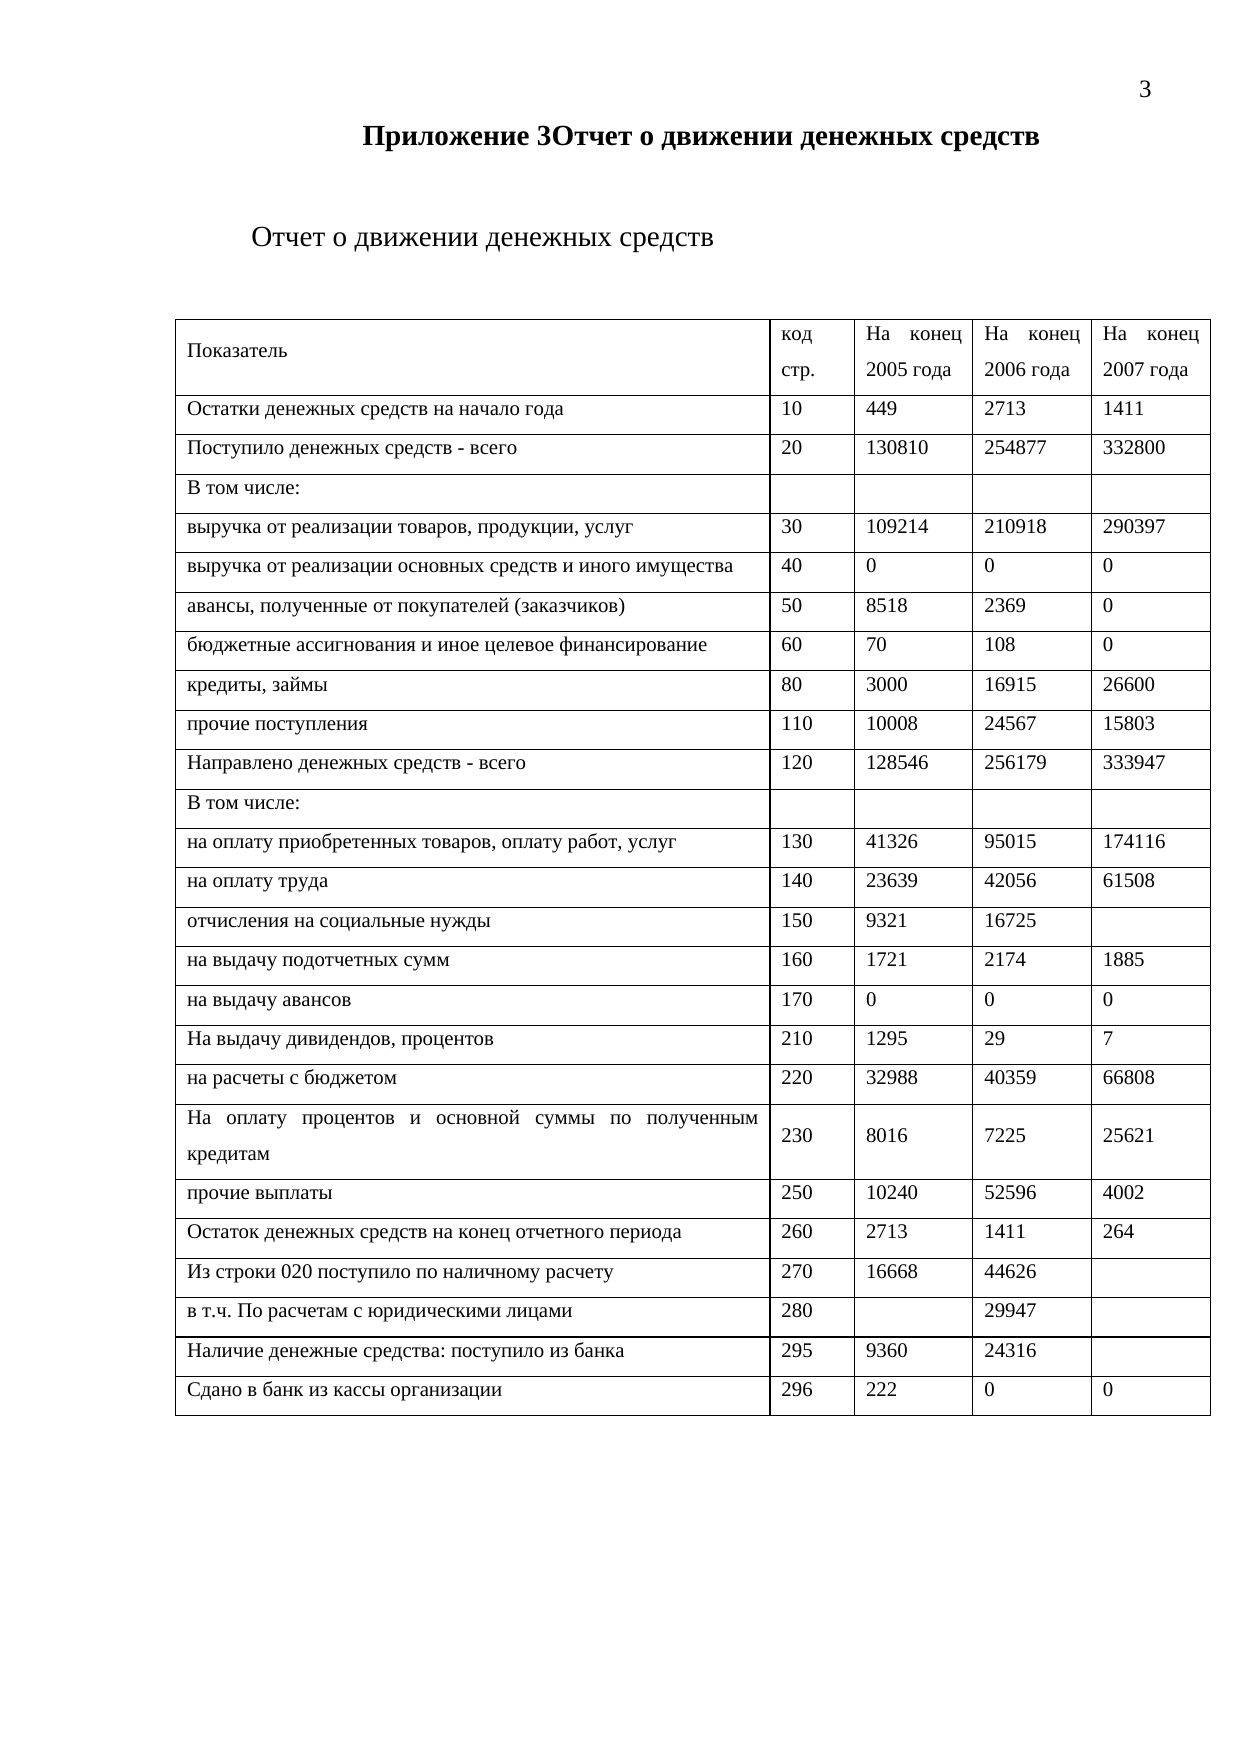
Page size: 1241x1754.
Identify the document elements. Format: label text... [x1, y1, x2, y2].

table_cell 110 [771, 711, 854, 749]
table_cell 220 [771, 1065, 854, 1103]
table_cell [1092, 1298, 1210, 1336]
table_cell На оплату процентов и основной суммы по полученным кредитам [176, 1105, 769, 1179]
table_cell 170 [771, 986, 854, 1025]
table_cell 66808 [1092, 1065, 1210, 1103]
table_cell 50 [771, 593, 854, 631]
table_cell 295 [771, 1338, 854, 1376]
table_cell 1411 [1092, 396, 1210, 434]
table_cell 1885 [1092, 947, 1210, 985]
table_cell 10240 [855, 1180, 972, 1218]
table_cell 16668 [855, 1259, 972, 1297]
table_cell 140 [771, 868, 854, 907]
table_cell 230 [771, 1105, 854, 1179]
table_cell выручка от реализации основных средств и иного имущества [176, 553, 769, 592]
table_cell 108 [973, 632, 1091, 670]
table_cell на выдачу подотчетных сумм [176, 947, 769, 985]
table_cell 60 [771, 632, 854, 670]
table_cell 264 [1092, 1219, 1210, 1258]
table_cell прочие поступления [176, 711, 769, 749]
table_cell на оплату труда [176, 868, 769, 907]
table_cell в т.ч. По расчетам с юридическими лицами [176, 1298, 769, 1336]
table_cell На выдачу дивидендов, процентов [176, 1026, 769, 1064]
table_cell [771, 790, 854, 828]
table_cell 1721 [855, 947, 972, 985]
table_cell 280 [771, 1298, 854, 1336]
table_cell 0 [1092, 632, 1210, 670]
table_cell [855, 475, 972, 513]
table_cell 256179 [973, 750, 1091, 788]
table_cell 270 [771, 1259, 854, 1297]
table_cell 8518 [855, 593, 972, 631]
table_cell 0 [855, 986, 972, 1025]
table_cell 10 [771, 396, 854, 434]
table_cell Из строки 020 поступило по наличному расчету [176, 1259, 769, 1297]
table_cell 42056 [973, 868, 1091, 907]
table_header На конец 2005 года [855, 320, 972, 395]
table_cell 44626 [973, 1259, 1091, 1297]
table_cell 4002 [1092, 1180, 1210, 1218]
table_cell 130 [771, 829, 854, 867]
table_cell [1092, 790, 1210, 828]
table_cell бюджетные ассигнования и иное целевое финансирование [176, 632, 769, 670]
table_cell 260 [771, 1219, 854, 1258]
table_cell Сдано в банк из кассы организации [176, 1377, 769, 1415]
table_cell 16915 [973, 671, 1091, 710]
table_cell 32988 [855, 1065, 972, 1103]
table_header На конец 2006 года [973, 320, 1091, 395]
table_cell Остаток денежных средств на конец отчетного периода [176, 1219, 769, 1258]
table_cell 2174 [973, 947, 1091, 985]
table_cell 1295 [855, 1026, 972, 1064]
table_cell [1092, 908, 1210, 946]
table_cell 0 [1092, 593, 1210, 631]
table_cell 109214 [855, 514, 972, 552]
table_cell отчисления на социальные нужды [176, 908, 769, 946]
table_cell 2713 [855, 1219, 972, 1258]
table_cell 2369 [973, 593, 1091, 631]
table_cell 26600 [1092, 671, 1210, 710]
table_cell [973, 790, 1091, 828]
table_header Показатель [176, 320, 769, 395]
table_cell [1092, 1338, 1210, 1376]
table_cell 61508 [1092, 868, 1210, 907]
table_cell Направлено денежных средств - всего [176, 750, 769, 788]
table_cell на расчеты с бюджетом [176, 1065, 769, 1103]
table_cell 254877 [973, 435, 1091, 473]
table_cell 41326 [855, 829, 972, 867]
table_cell 0 [1092, 986, 1210, 1025]
table_cell [771, 475, 854, 513]
table_cell 1411 [973, 1219, 1091, 1258]
table_cell 40 [771, 553, 854, 592]
table_cell 30 [771, 514, 854, 552]
table_cell 0 [1092, 1377, 1210, 1415]
table_cell 80 [771, 671, 854, 710]
table_cell 128546 [855, 750, 972, 788]
table_cell 9321 [855, 908, 972, 946]
table_cell 20 [771, 435, 854, 473]
table_cell 24316 [973, 1338, 1091, 1376]
table_cell 0 [973, 986, 1091, 1025]
table_cell авансы, полученные от покупателей (заказчиков) [176, 593, 769, 631]
table_cell 160 [771, 947, 854, 985]
table_cell 95015 [973, 829, 1091, 867]
table_cell на выдачу авансов [176, 986, 769, 1025]
table_cell [1092, 475, 1210, 513]
table_cell 23639 [855, 868, 972, 907]
table_cell 2713 [973, 396, 1091, 434]
table_cell 0 [855, 553, 972, 592]
table_cell 24567 [973, 711, 1091, 749]
table_cell В том числе: [176, 790, 769, 828]
table_cell 8016 [855, 1105, 972, 1179]
table_cell 29 [973, 1026, 1091, 1064]
table_cell 70 [855, 632, 972, 670]
table_cell 449 [855, 396, 972, 434]
table_cell 0 [1092, 553, 1210, 592]
table_cell 0 [973, 553, 1091, 592]
table_cell 0 [973, 1377, 1091, 1415]
table_cell 10008 [855, 711, 972, 749]
table_cell прочие выплаты [176, 1180, 769, 1218]
table_cell [855, 790, 972, 828]
table_cell 7225 [973, 1105, 1091, 1179]
table_cell 40359 [973, 1065, 1091, 1103]
table_cell 150 [771, 908, 854, 946]
table_cell 290397 [1092, 514, 1210, 552]
table_cell 52596 [973, 1180, 1091, 1218]
text Приложение 3Отчет о движении денежных средств [177, 118, 1152, 152]
table_cell 7 [1092, 1026, 1210, 1064]
table_cell Поступило денежных средств - всего [176, 435, 769, 473]
table_cell 120 [771, 750, 854, 788]
table_cell 16725 [973, 908, 1091, 946]
table_cell [855, 1298, 972, 1336]
table_header код стр. [771, 320, 854, 395]
table_cell 296 [771, 1377, 854, 1415]
table_cell 15803 [1092, 711, 1210, 749]
table_cell 250 [771, 1180, 854, 1218]
table_cell 210 [771, 1026, 854, 1064]
table_cell 210918 [973, 514, 1091, 552]
table_cell 9360 [855, 1338, 972, 1376]
table_cell на оплату приобретенных товаров, оплату работ, услуг [176, 829, 769, 867]
table_header На конец 2007 года [1092, 320, 1210, 395]
table_cell 25621 [1092, 1105, 1210, 1179]
table_cell 332800 [1092, 435, 1210, 473]
table_cell 222 [855, 1377, 972, 1415]
table_cell [973, 475, 1091, 513]
text Отчет о движении денежных средств [177, 219, 1152, 252]
table_cell кредиты, займы [176, 671, 769, 710]
table_cell 333947 [1092, 750, 1210, 788]
table_cell В том числе: [176, 475, 769, 513]
table_cell Наличие денежные средства: поступило из банка [176, 1338, 769, 1376]
table_cell 130810 [855, 435, 972, 473]
table_cell 174116 [1092, 829, 1210, 867]
table_cell 3000 [855, 671, 972, 710]
table_cell [1092, 1259, 1210, 1297]
table_cell 29947 [973, 1298, 1091, 1336]
table_cell Остатки денежных средств на начало года [176, 396, 769, 434]
table_cell выручка от реализации товаров, продукции, услуг [176, 514, 769, 552]
